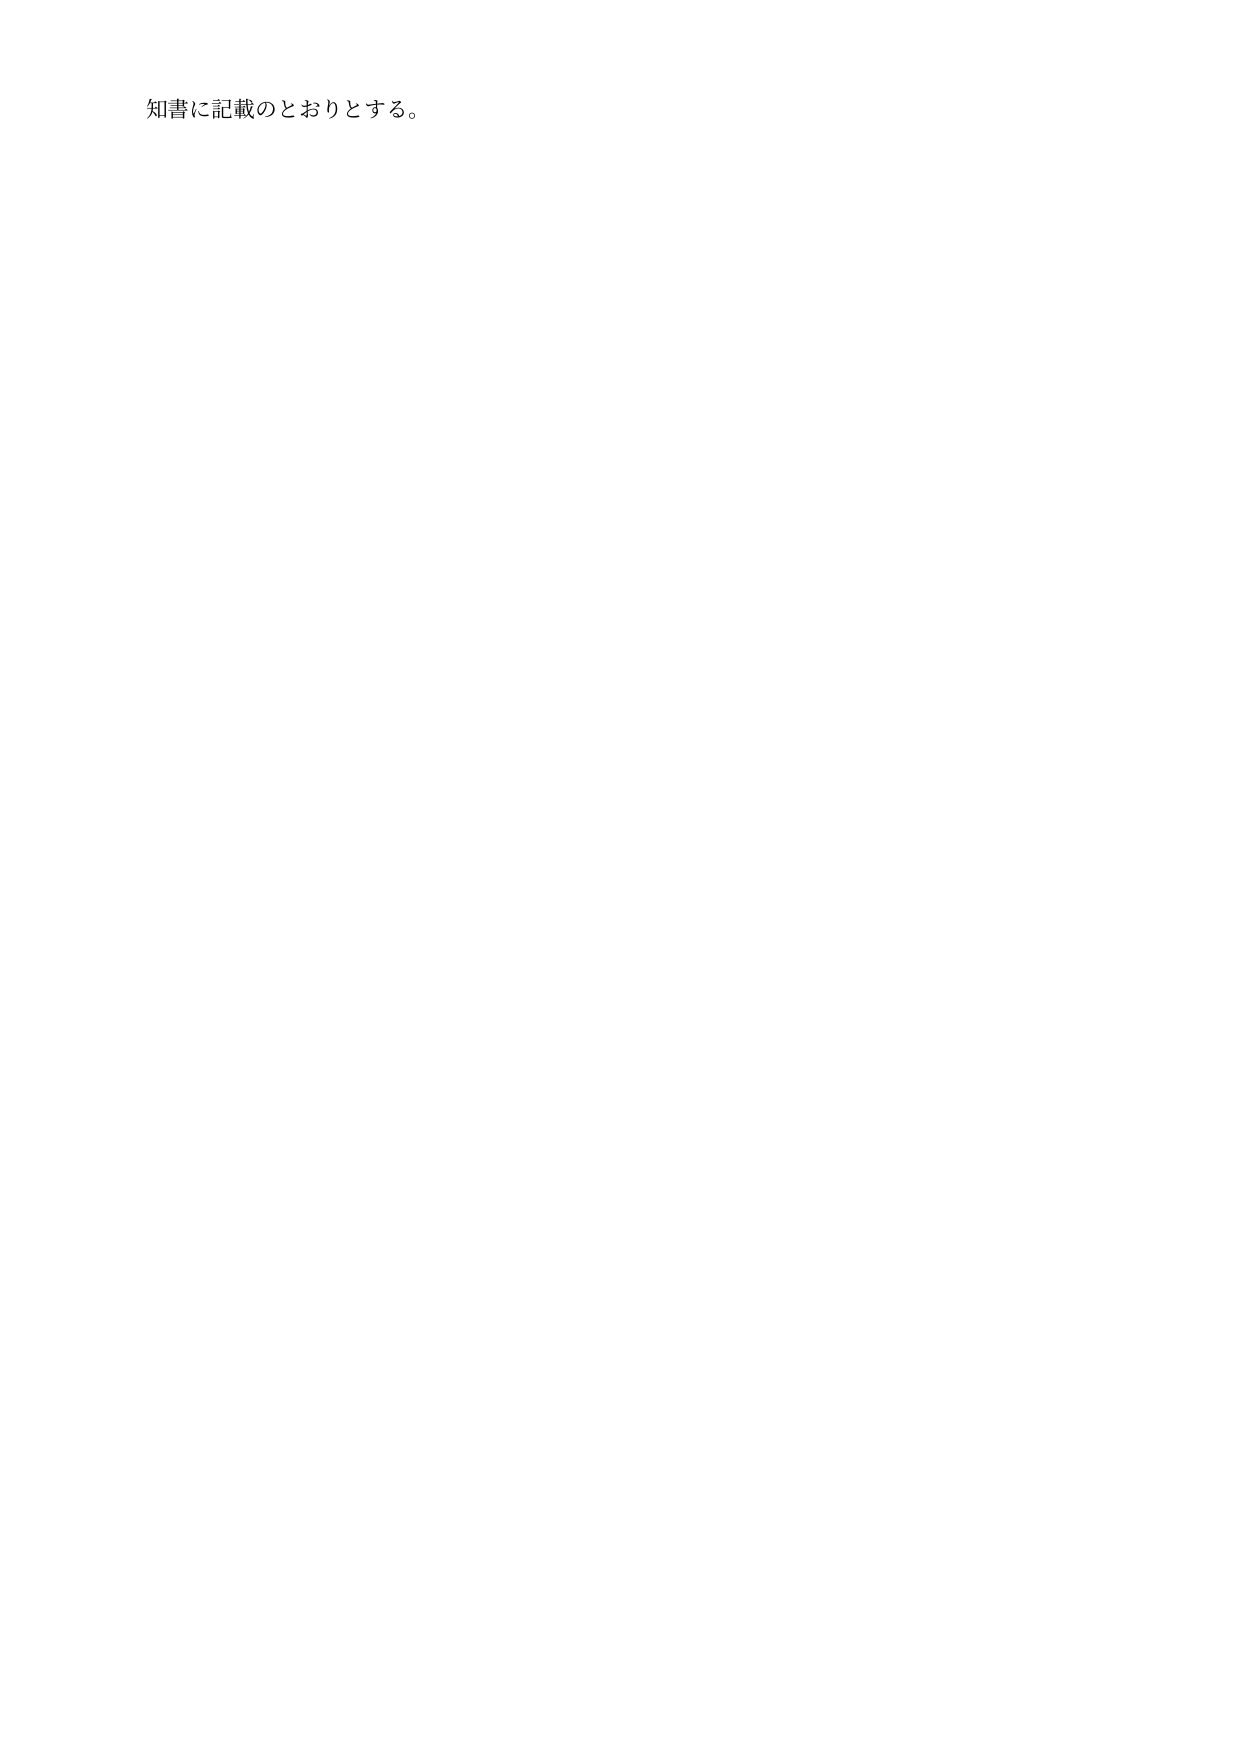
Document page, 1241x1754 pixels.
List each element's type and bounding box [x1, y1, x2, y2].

text [124, 89, 1102, 127]
